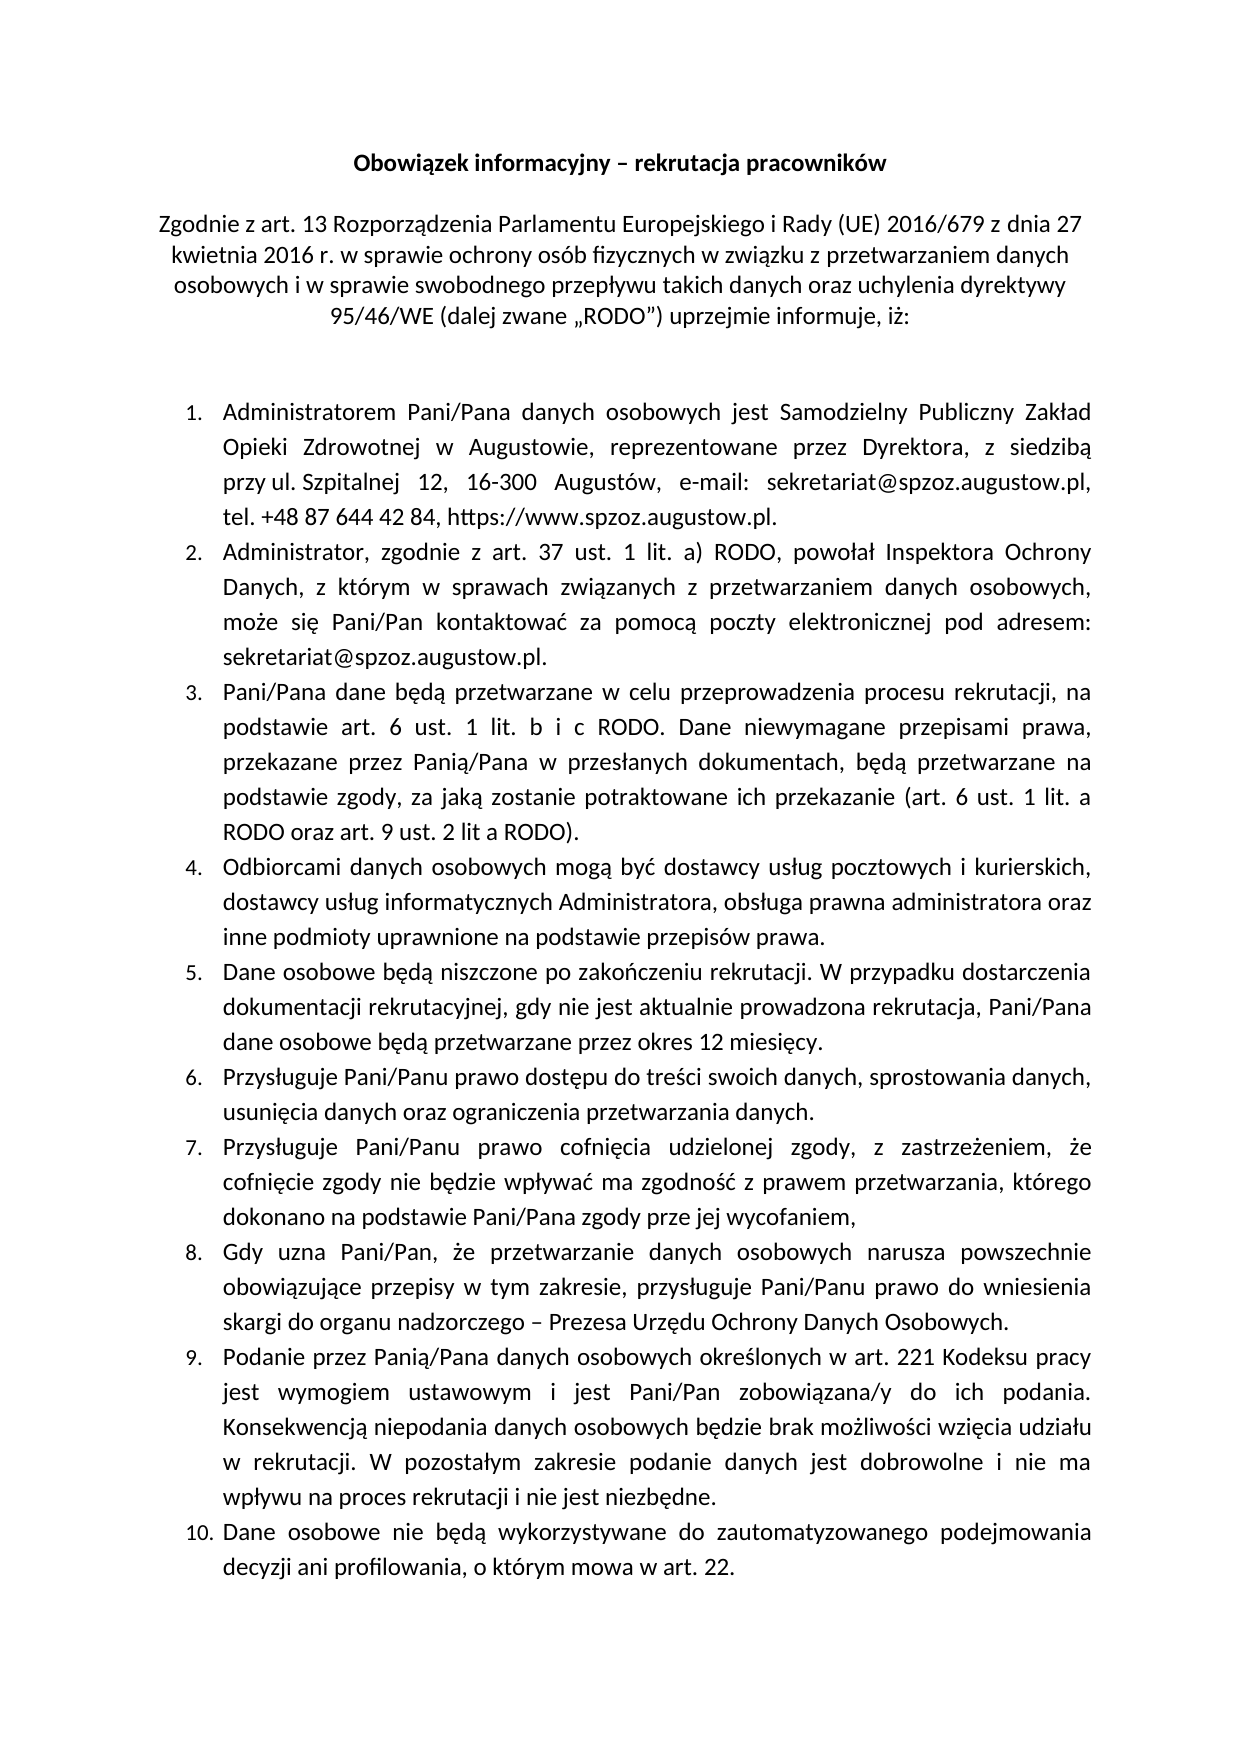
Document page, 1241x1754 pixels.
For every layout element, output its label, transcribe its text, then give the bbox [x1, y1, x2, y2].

text Obowiązek informacyjny – rekrutacja pracowników [148, 148, 1093, 178]
list Dane osobowe nie będą wykorzystywane do zautomatyzowanego podejmowania decyzji ani profilowania, o którym mowa w art. 22. [185, 1516, 1093, 1582]
list Dane osobowe będą niszczone po zakończeniu rekrutacji. W przypadku dostarczenia dokumentacji rekrutacyjnej, gdy nie jest aktualnie prowadzona rekrutacja, Pani/Pana dane osobowe będą przetwarzane przez okres 12 miesięcy. [185, 956, 1093, 1057]
list Przysługuje Pani/Panu prawo cofnięcia udzielonej zgody, z zastrzeżeniem, że cofnięcie zgody nie będzie wpływać ma zgodność z prawem przetwarzania, którego dokonano na podstawie Pani/Pana zgody prze jej wycofaniem, [185, 1131, 1093, 1232]
list Przysługuje Pani/Panu prawo dostępu do treści swoich danych, sprostowania danych, usunięcia danych oraz ograniczenia przetwarzania danych. [185, 1061, 1093, 1127]
list Odbiorcami danych osobowych mogą być dostawcy usług pocztowych i kurierskich, dostawcy usług informatycznych Administratora, obsługa prawna administratora oraz inne podmioty uprawnione na podstawie przepisów prawa. [185, 851, 1093, 952]
text Zgodnie z art. 13 Rozporządzenia Parlamentu Europejskiego i Rady (UE) 2016/679 z dnia 27 kwietnia 2016 r. w sprawie ochrony osób fizycznych w związku z przetwarzaniem danych osobowych i w sprawie swobodnego przepływu takich danych oraz uchylenia dyrektywy 95/46/WE (dalej zwane „RODO”) uprzejmie informuje, iż: [148, 209, 1093, 331]
list Gdy uzna Pani/Pan, że przetwarzanie danych osobowych narusza powszechnie obowiązujące przepisy w tym zakresie, przysługuje Pani/Panu prawo do wniesienia skargi do organu nadzorczego – Prezesa Urzędu Ochrony Danych Osobowych. [185, 1236, 1093, 1337]
list Administrator, zgodnie z art. 37 ust. 1 lit. a) RODO, powołał Inspektora Ochrony Danych, z którym w sprawach związanych z przetwarzaniem danych osobowych, może się Pani/Pan kontaktować za pomocą poczty elektronicznej pod adresem: sekretariat@spzoz.augustow.pl. [185, 536, 1093, 672]
list Podanie przez Panią/Pana danych osobowych określonych w art. 221 Kodeksu pracy jest wymogiem ustawowym i jest Pani/Pan zobowiązana/y do ich podania. Konsekwencją niepodania danych osobowych będzie brak możliwości wzięcia udziału w rekrutacji. W pozostałym zakresie podanie danych jest dobrowolne i nie ma wpływu na proces rekrutacji i nie jest niezbędne. [185, 1341, 1093, 1512]
list Administratorem Pani/Pana danych osobowych jest Samodzielny Publiczny Zakład Opieki Zdrowotnej w Augustowie, reprezentowane przez Dyrektora, z siedzibą przy ul. Szpitalnej 12, 16-300 Augustów, e-mail: sekretariat@spzoz.augustow.pl, tel. +48 87 644 42 84, https://www.spzoz.augustow.pl. [185, 396, 1093, 532]
list Pani/Pana dane będą przetwarzane w celu przeprowadzenia procesu rekrutacji, na podstawie art. 6 ust. 1 lit. b i c RODO. Dane niewymagane przepisami prawa, przekazane przez Panią/Pana w przesłanych dokumentach, będą przetwarzane na podstawie zgody, za jaką zostanie potraktowane ich przekazanie (art. 6 ust. 1 lit. a RODO oraz art. 9 ust. 2 lit a RODO). [185, 676, 1093, 847]
